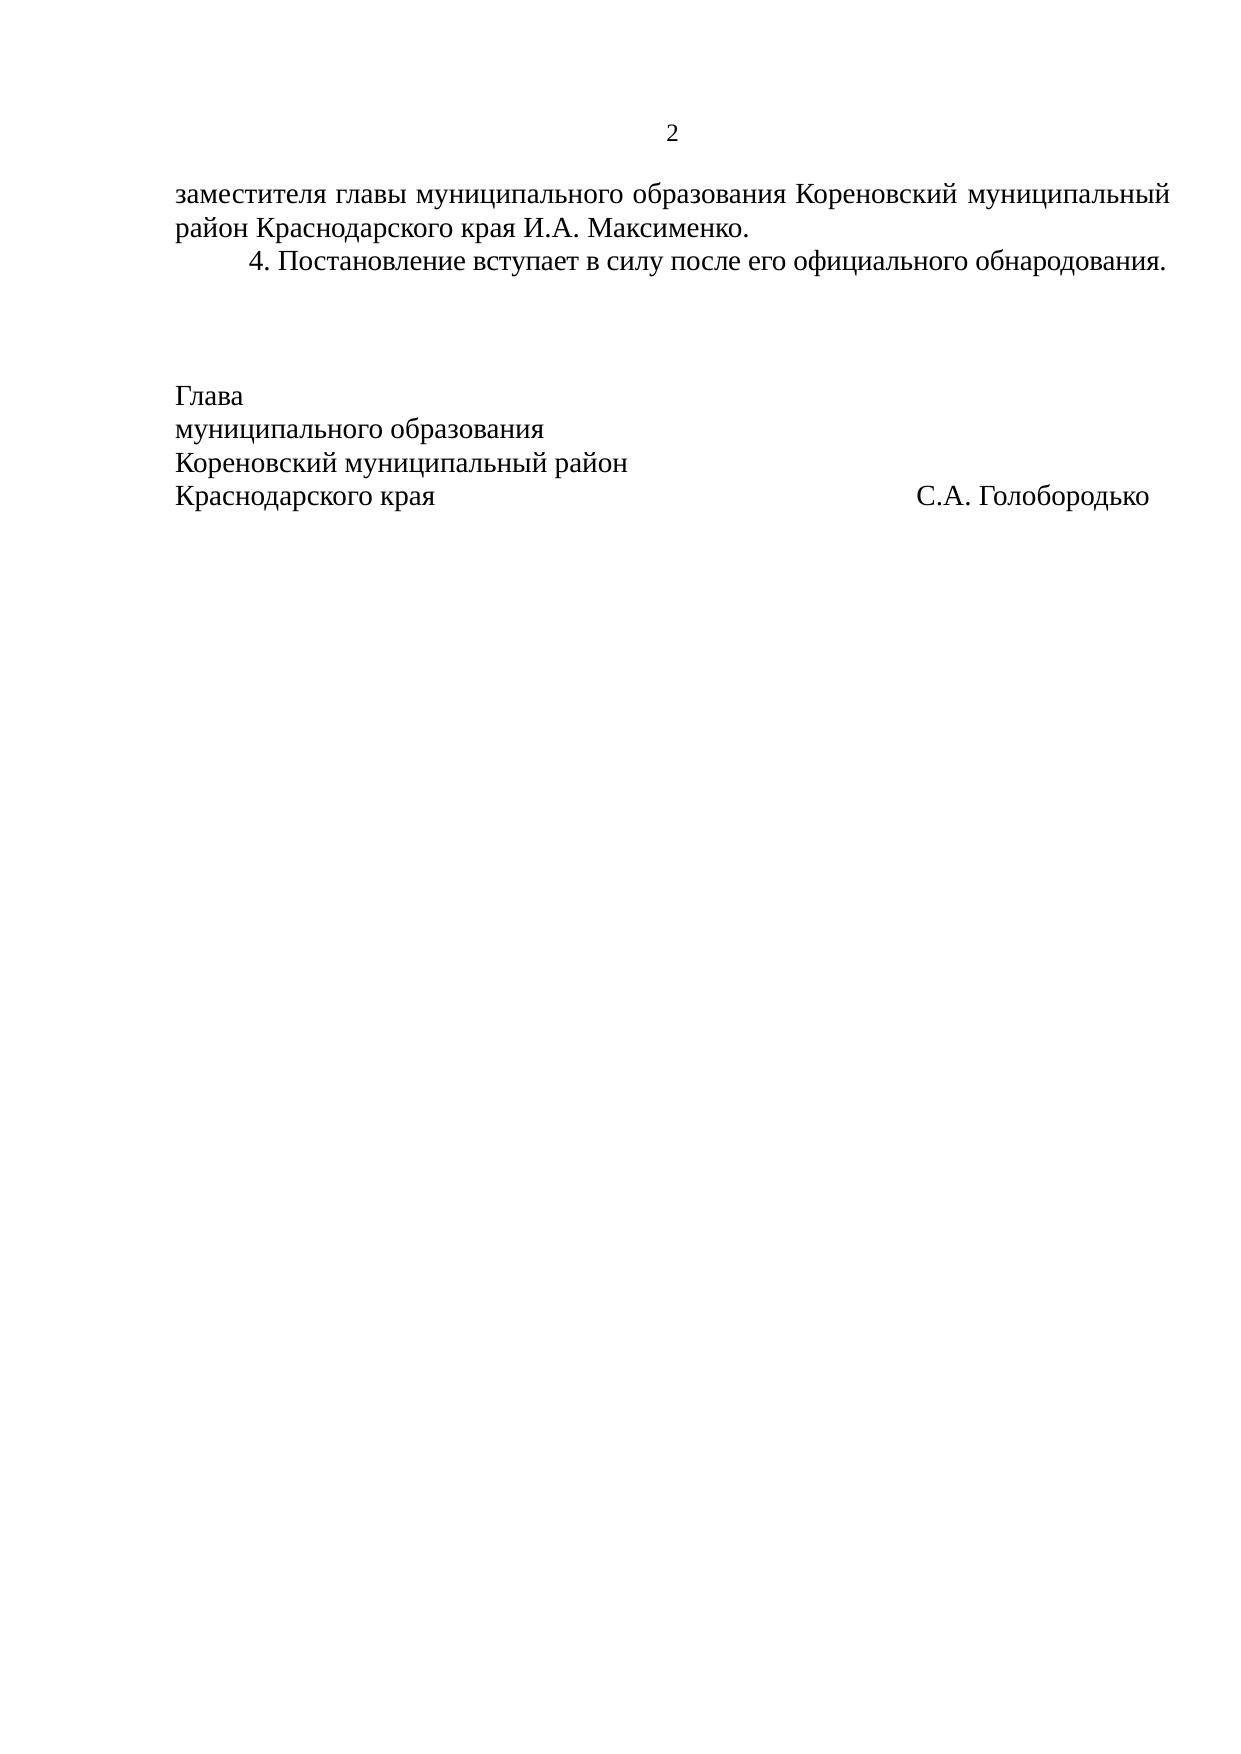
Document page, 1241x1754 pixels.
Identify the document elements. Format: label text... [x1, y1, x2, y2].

text Глава [175, 378, 1170, 411]
text заместителя главы муниципального образования Кореновский муниципальный район Краснодарского края И.А. Максименко. [175, 176, 1170, 243]
text Краснодарского края С.А. Голобородько [175, 478, 1170, 512]
text 4. Постановление вступает в силу после его официального обнародования. [175, 243, 1170, 277]
text муниципального образования [175, 411, 1170, 445]
text Кореновский муниципальный район [175, 445, 1170, 478]
